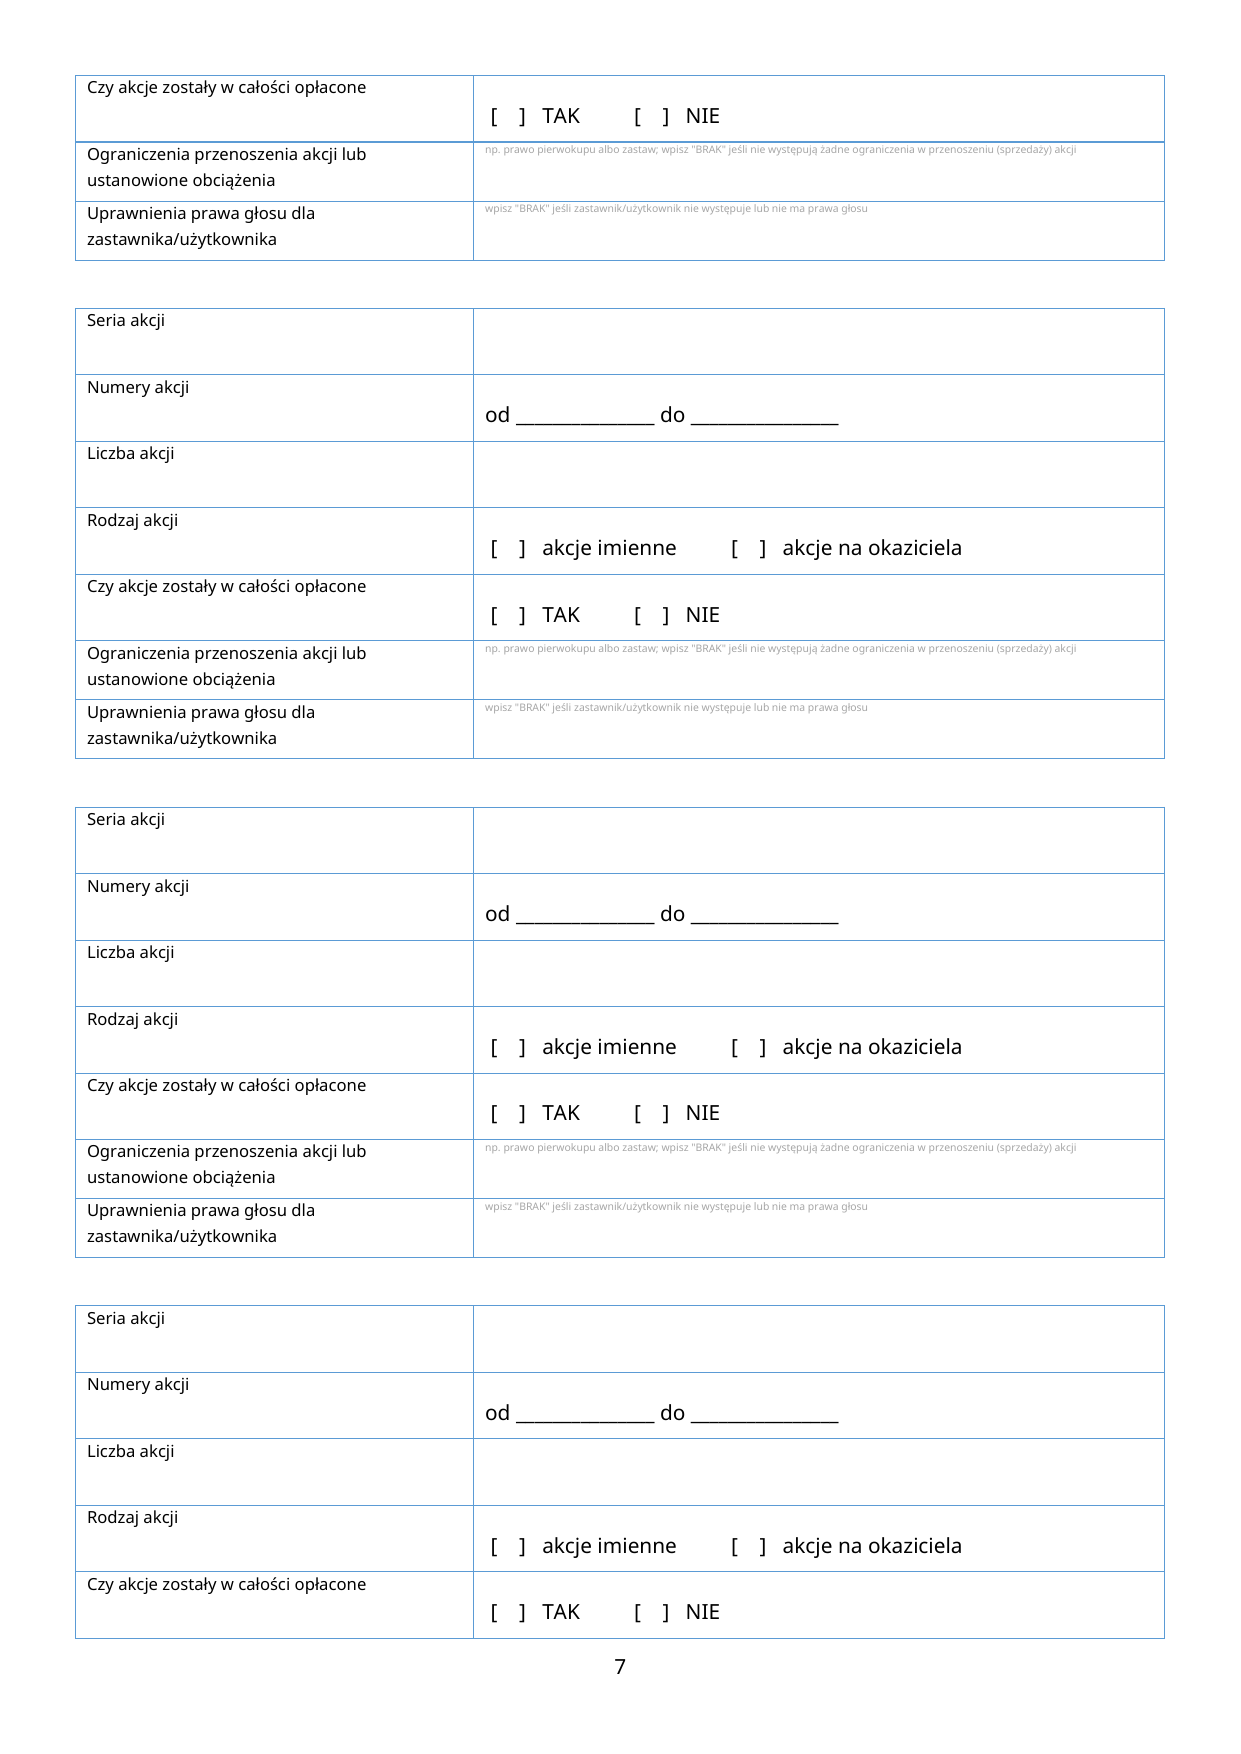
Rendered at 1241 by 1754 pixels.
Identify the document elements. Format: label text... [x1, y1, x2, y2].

table_cell Czy akcje zostały w całości opłacone [76, 575, 473, 640]
table_cell Liczba akcji [76, 442, 473, 507]
table_header [474, 309, 1164, 374]
table_cell [474, 76, 1164, 141]
table_cell Uprawnienia prawa głosu dla zastawnika/użytkownika [76, 202, 473, 259]
table_cell np. prawo pierwokupu albo zastaw; wpisz "BRAK" jeśli nie występują żadne ograniczenia w przenoszeniu (sprzedaży) akcji [474, 1140, 1164, 1198]
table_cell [76, 1199, 473, 1257]
table_cell [474, 442, 1164, 507]
table_header [474, 808, 1164, 873]
table_cell np. prawo pierwokupu albo zastaw; wpisz "BRAK" jeśli nie występują żadne ograniczenia w przenoszeniu (sprzedaży) akcji [474, 641, 1164, 699]
table_cell Liczba akcji [76, 941, 473, 1006]
table_cell Rodzaj akcji [76, 508, 473, 574]
table_cell wpisz "BRAK" jeśli zastawnik/użytkownik nie występuje lub nie ma prawa głosu [474, 700, 1164, 758]
table_cell Czy akcje zostały w całości opłacone [76, 1074, 473, 1139]
table_cell [474, 508, 1164, 574]
table_cell np. prawo pierwokupu albo zastaw; wpisz "BRAK" jeśli nie występują żadne ograniczenia w przenoszeniu (sprzedaży) akcji [474, 143, 1164, 201]
table_cell Ograniczenia przenoszenia akcji lub ustanowione obciążenia [76, 143, 473, 201]
table_cell Ograniczenia przenoszenia akcji lub ustanowione obciążenia [76, 1140, 473, 1198]
table_cell Rodzaj akcji [76, 1506, 473, 1571]
table_header Seria akcji [76, 309, 473, 374]
table_cell [474, 375, 1164, 441]
table_cell Rodzaj akcji [76, 1007, 473, 1072]
table_cell [474, 941, 1164, 1006]
table_cell wpisz "BRAK" jeśli zastawnik/użytkownik nie występuje lub nie ma prawa głosu [474, 202, 1164, 259]
table_cell [474, 1074, 1164, 1139]
table_cell Numery akcji [76, 874, 473, 939]
table_cell [474, 1439, 1164, 1505]
table_cell [474, 575, 1164, 640]
table_cell [474, 1007, 1164, 1072]
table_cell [474, 1199, 1164, 1257]
table_header Seria akcji [76, 808, 473, 873]
table_cell Ograniczenia przenoszenia akcji lub ustanowione obciążenia [76, 641, 473, 699]
table_header [474, 1306, 1164, 1372]
table_cell [474, 1572, 1164, 1638]
table_cell Czy akcje zostały w całości opłacone [76, 1572, 473, 1638]
table_cell Numery akcji [76, 375, 473, 441]
table_cell [474, 874, 1164, 939]
table_cell Liczba akcji [76, 1439, 473, 1505]
table_cell Uprawnienia prawa głosu dla zastawnika/użytkownika [76, 700, 473, 758]
table_cell [474, 1506, 1164, 1571]
table_cell [474, 1373, 1164, 1438]
table_cell Numery akcji [76, 1373, 473, 1438]
table_cell Czy akcje zostały w całości opłacone [76, 76, 473, 141]
table_header Seria akcji [76, 1306, 473, 1372]
